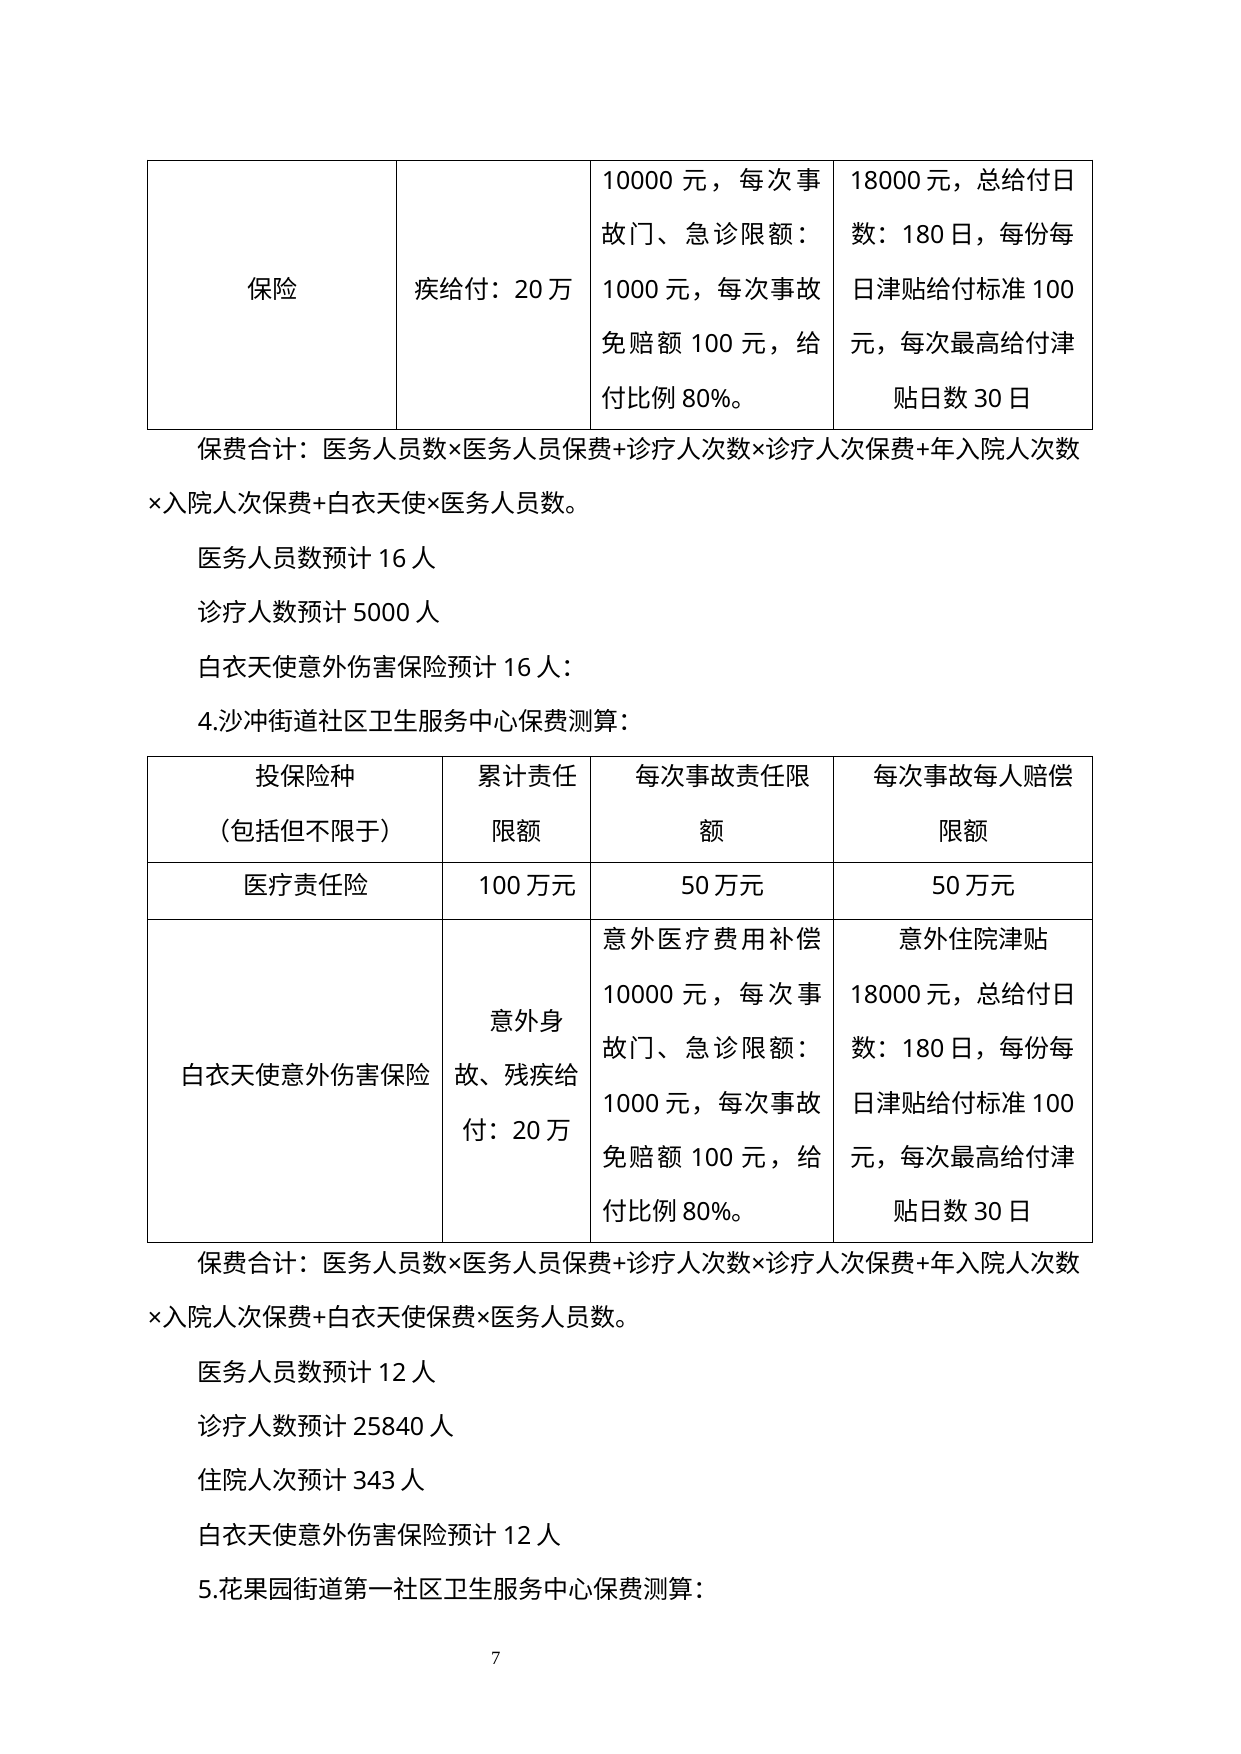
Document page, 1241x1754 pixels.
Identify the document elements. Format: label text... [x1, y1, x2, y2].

table_cell 医疗责任险 [148, 863, 442, 919]
list 5.花果园街道第一社区卫生服务中心保费测算： [148, 1569, 1092, 1606]
table_cell 白衣天使意外伤害保险 [148, 161, 396, 428]
table_cell 50万元 [834, 863, 1092, 919]
text 白衣天使意外伤害保险预计16人： [148, 647, 1092, 683]
text 保费合计：医务人员数×医务人员保费+诊疗人次数×诊疗人次保费+年入院人次数×入院人次保费+白衣天使×医务人员数。 [148, 430, 1092, 520]
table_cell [834, 920, 1092, 1242]
text 诊疗人数预计25840人 [148, 1406, 1092, 1443]
text 住院人次预计343人 [148, 1461, 1092, 1497]
table_cell 100万元 [443, 863, 590, 919]
table_cell 意外身故、残疾给付：20万 [397, 161, 590, 428]
text 诊疗人数预计5000人 [148, 593, 1092, 629]
text 白衣天使意外伤害保险预计12人 [148, 1515, 1092, 1551]
table_header 每次事故每人赔偿限额 [834, 757, 1092, 862]
table_cell 白衣天使意外伤害保险 [148, 920, 442, 1242]
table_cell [834, 161, 1092, 428]
table_header 投保险种 （包括但不限于） [148, 757, 442, 862]
text 医务人员数预计16人 [148, 538, 1092, 574]
table_cell 50万元 [591, 863, 833, 919]
list 4.沙冲街道社区卫生服务中心保费测算： [148, 701, 1092, 738]
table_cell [591, 161, 833, 428]
text 医务人员数预计12人 [148, 1352, 1092, 1388]
table_header 每次事故责任限额 [591, 757, 833, 862]
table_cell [591, 920, 833, 1242]
table_cell 意外身故、残疾给付：20万 [443, 920, 590, 1242]
text 保费合计：医务人员数×医务人员保费+诊疗人次数×诊疗人次保费+年入院人次数×入院人次保费+白衣天使保费×医务人员数。 [148, 1243, 1092, 1334]
table_header 累计责任限额 [443, 757, 590, 862]
